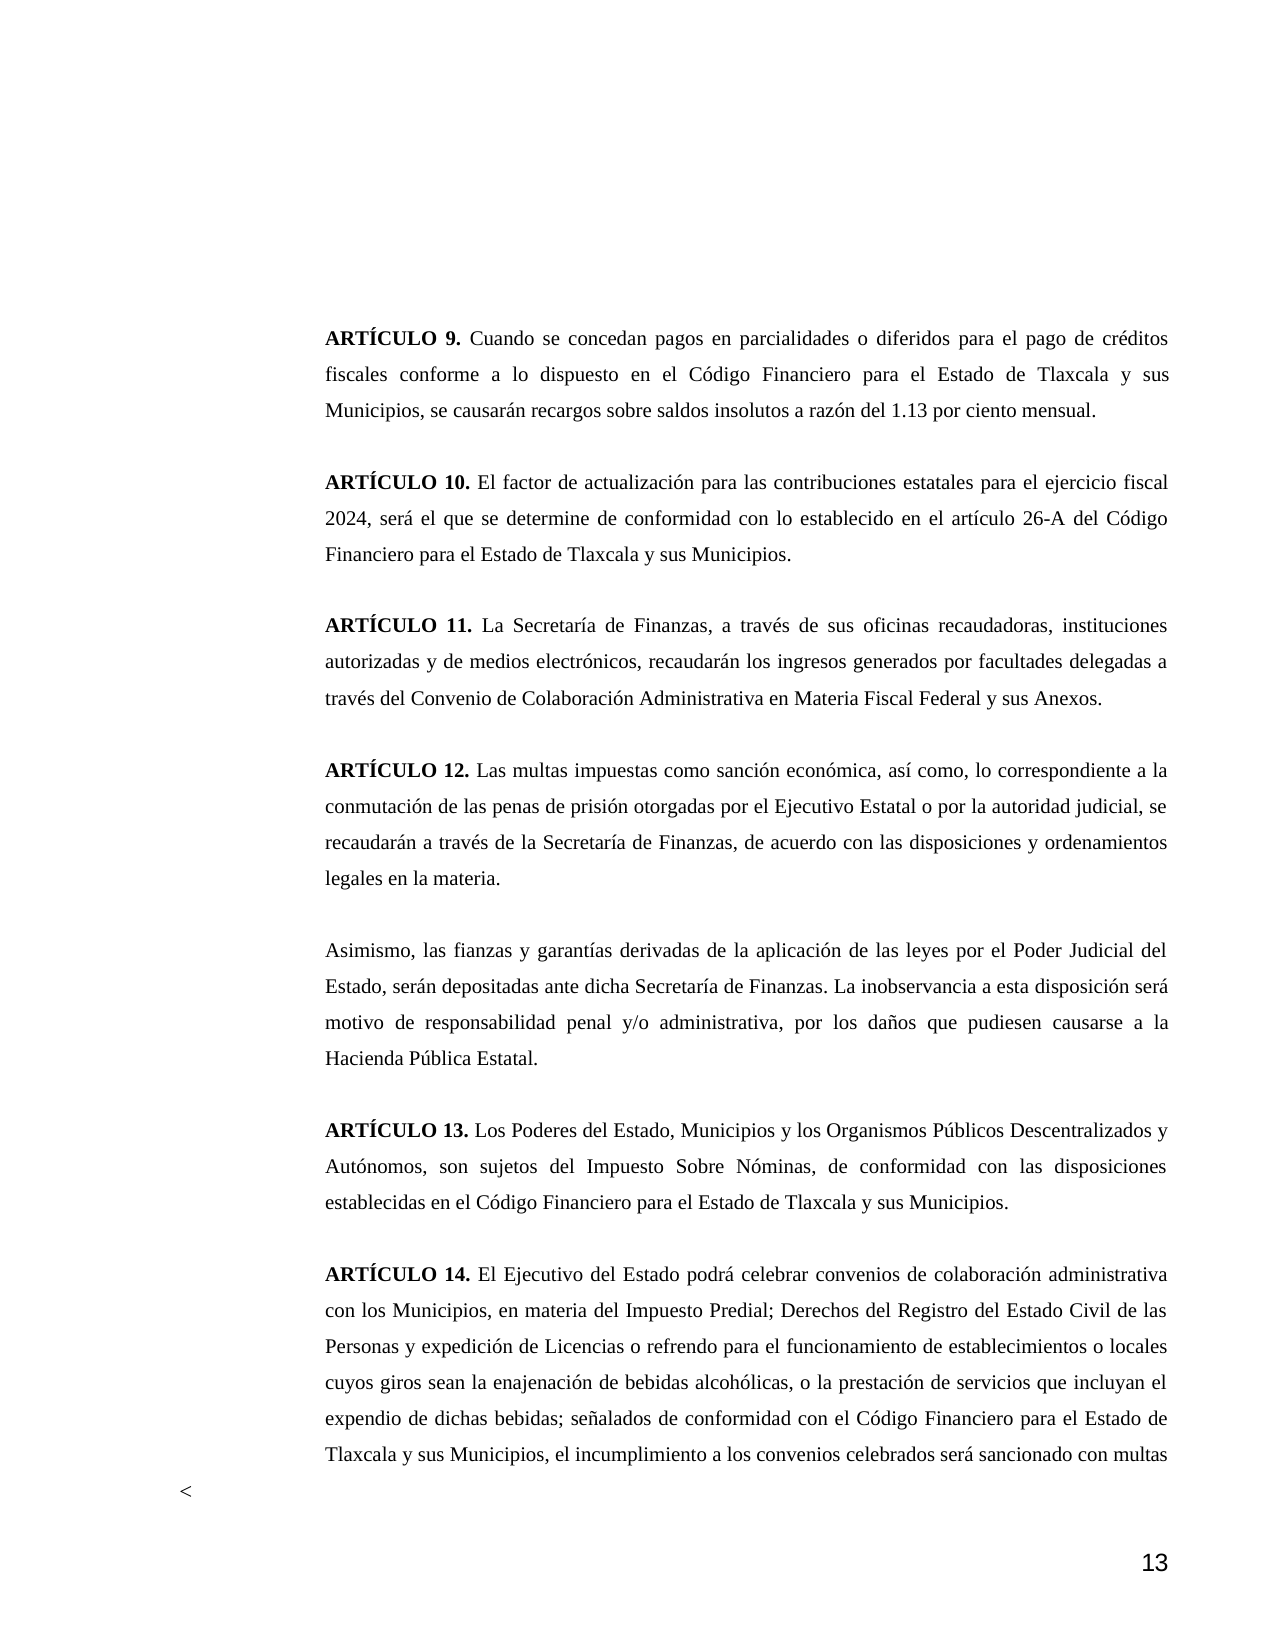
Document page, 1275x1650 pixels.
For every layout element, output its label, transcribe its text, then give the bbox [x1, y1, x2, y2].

text Asimismo, las fianzas y garantías derivadas de la aplicación de las leyes por el Poder Judicial del Estado, serán depositadas ante dicha Secretaría de Finanzas. La inobservancia a esta disposición será motivo de responsabilidad penal y/o administrativa, por los daños que pudiesen causarse a la Hacienda Pública Estatal. [325, 938, 1169, 1070]
text ARTÍCULO 9. Cuando se concedan pagos en parcialidades o diferidos para el pago de créditos fiscales conforme a lo dispuesto en el Código Financiero para el Estado de Tlaxcala y sus Municipios, se causarán recargos sobre saldos insolutos a razón del 1.13 por ciento mensual. [325, 326, 1169, 422]
text ARTÍCULO 10. El factor de actualización para las contribuciones estatales para el ejercicio fiscal 2024, será el que se determine de conformidad con lo establecido en el artículo 26-A del Código Financiero para el Estado de Tlaxcala y sus Municipios. [325, 469, 1169, 566]
text ARTÍCULO 13. Los Poderes del Estado, Municipios y los Organismos Públicos Descentralizados y Autónomos, son sujetos del Impuesto Sobre Nóminas, de conformidad con las disposiciones establecidas en el Código Financiero para el Estado de Tlaxcala y sus Municipios. [325, 1118, 1168, 1214]
text ARTÍCULO 11. La Secretaría de Finanzas, a través de sus oficinas recaudadoras, instituciones autorizadas y de medios electrónicos, recaudarán los ingresos generados por facultades delegadas a través del Convenio de Colaboración Administrativa en Materia Fiscal Federal y sus Anexos. [325, 613, 1169, 709]
text ARTÍCULO 14. El Ejecutivo del Estado podrá celebrar convenios de colaboración administrativa con los Municipios, en materia del Impuesto Predial; Derechos del Registro del Estado Civil de las Personas y expedición de Licencias o refrendo para el funcionamiento de establecimientos o locales cuyos giros sean la enajenación de bebidas alcohólicas, o la prestación de servicios que incluyan el expendio de dichas bebidas; señalados de conformidad con el Código Financiero para el Estado de Tlaxcala y sus Municipios, el incumplimiento a los convenios celebrados será sancionado con multas [325, 1262, 1169, 1466]
text ARTÍCULO 12. Las multas impuestas como sanción económica, así como, lo correspondiente a la conmutación de las penas de prisión otorgadas por el Ejecutivo Estatal o por la autoridad judicial, se recaudarán a través de la Secretaría de Finanzas, de acuerdo con las disposiciones y ordenamientos legales en la materia. [325, 757, 1169, 890]
text < [179, 1478, 1208, 1505]
